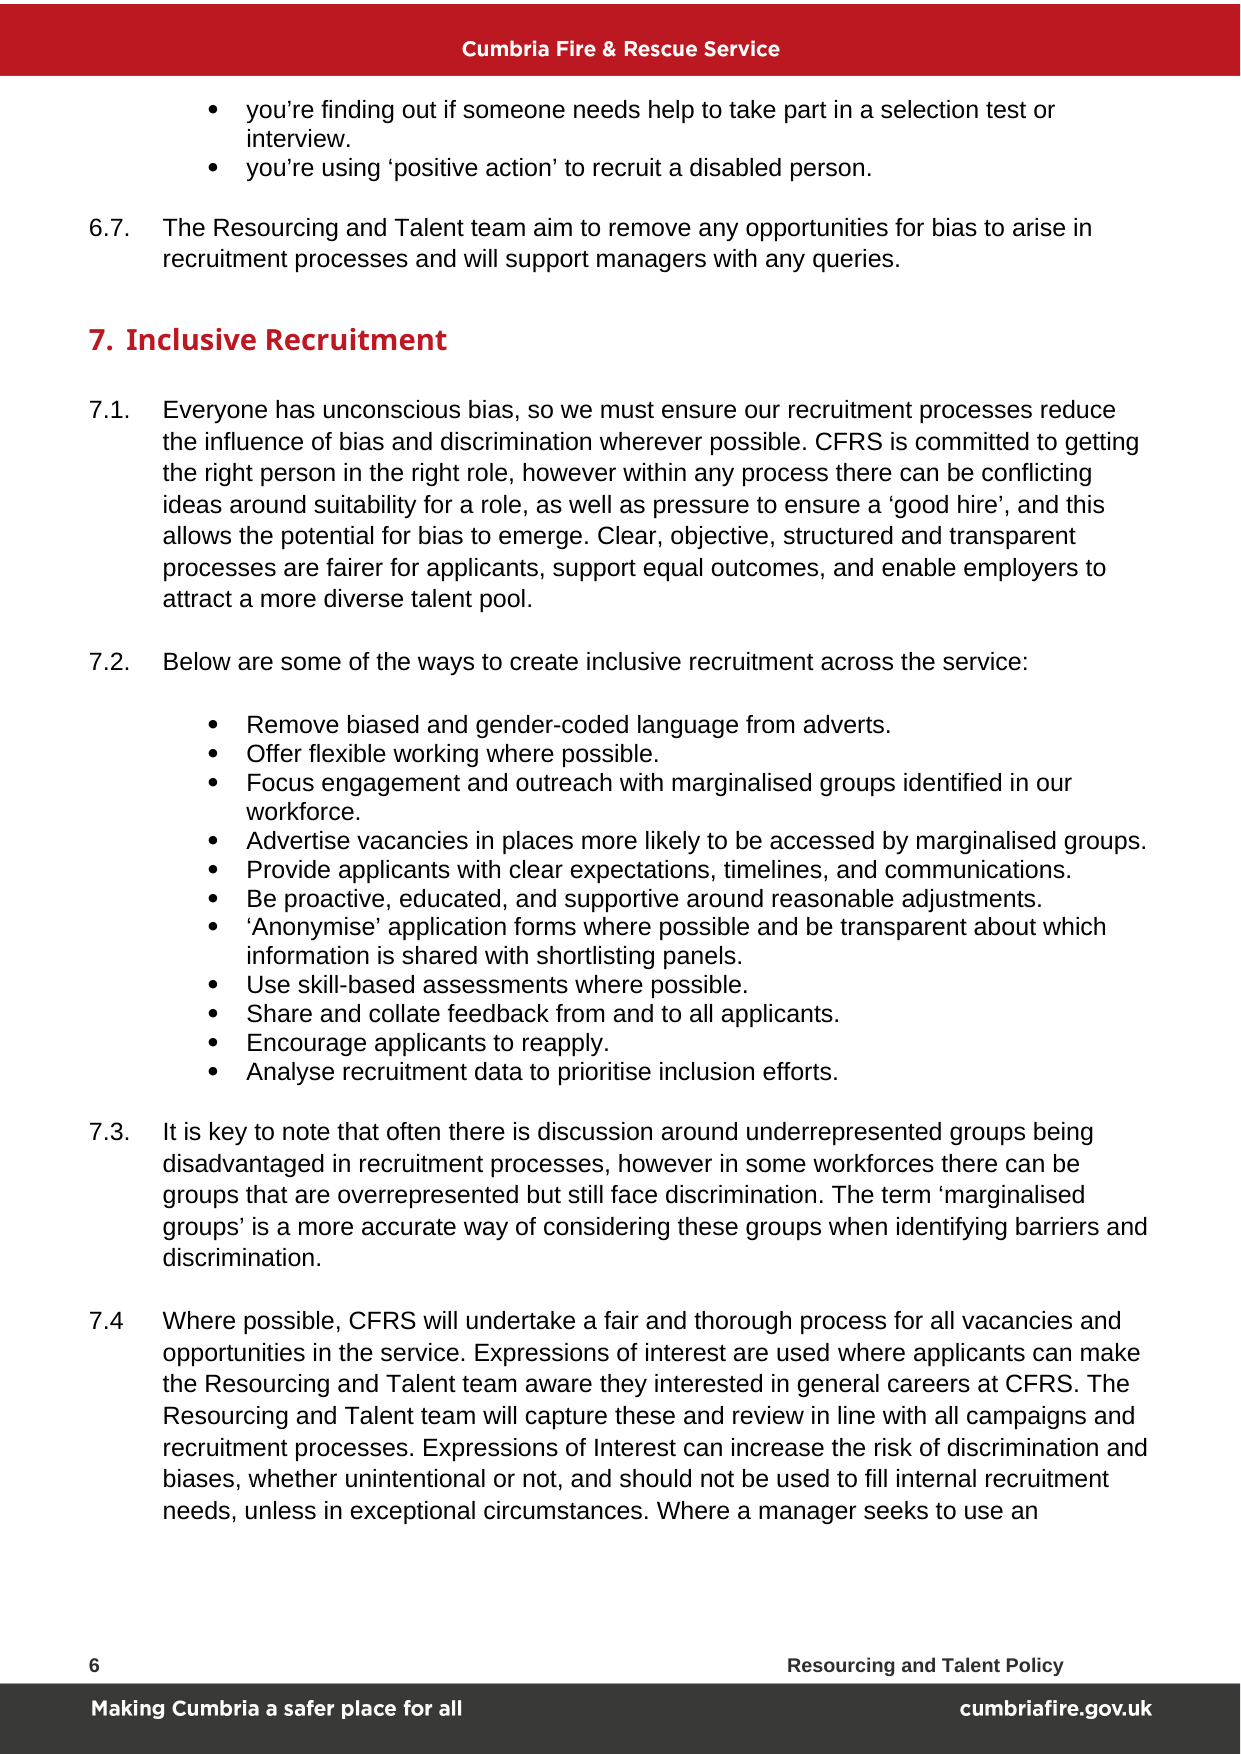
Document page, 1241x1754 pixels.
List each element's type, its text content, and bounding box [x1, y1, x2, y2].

list Offer flexible working where possible. [209, 739, 1152, 768]
list Remove biased and gender-coded language from adverts. [209, 711, 1152, 739]
list ‘Anonymise’ application forms where possible and be transparent about which information is shared with shortlisting panels. [209, 912, 1152, 970]
list you’re finding out if someone needs help to take part in a selection test or interview. [209, 95, 1152, 152]
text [89, 1306, 1152, 1524]
picture [0, 4, 1241, 76]
list Be proactive, educated, and supportive around reasonable adjustments. [209, 883, 1152, 912]
list Use skill-based assessments where possible. [209, 970, 1152, 999]
subtitle Below are some of the ways to create inclusive recruitment across the service: [89, 647, 1152, 676]
list Focus engagement and outreach with marginalised groups identified in our workforce. [209, 768, 1152, 826]
list Encourage applicants to reapply. [209, 1028, 1152, 1057]
subtitle Everyone has unconscious bias, so we must ensure our recruitment processes reduce the influence of bias and discrimination wherever possible. CFRS is committed to getting the right person in the right role, however within any process there can be conflicting ideas around suitability for a role, as well as pressure to ensure a ‘good hire’, and this allows the potential for bias to emerge. Clear, objective, structured and transparent processes are fairer for applicants, support equal outcomes, and enable employers to attract a more diverse talent pool. [89, 395, 1152, 613]
list Provide applicants with clear expectations, timelines, and communications. [209, 855, 1152, 883]
subtitle The Resourcing and Talent team aim to remove any opportunities for bias to arise in recruitment processes and will support managers with any queries. [89, 213, 1152, 273]
subtitle It is key to note that often there is discussion around underrepresented groups being disadvantaged in recruitment processes, however in some workforces there can be groups that are overrepresented but still face discrimination. The term ‘marginalised groups’ is a more accurate way of considering these groups when identifying barriers and discrimination. [89, 1117, 1152, 1272]
picture [0, 1661, 1241, 1754]
list Advertise vacancies in places more likely to be accessed by marginalised groups. [209, 826, 1152, 855]
list Share and collate feedback from and to all applicants. [209, 999, 1152, 1028]
list Analyse recruitment data to prioritise inclusion efforts. [209, 1057, 1152, 1085]
subtitle Inclusive Recruitment [89, 320, 1152, 359]
list you’re using ‘positive action’ to recruit a disabled person. [209, 152, 1152, 181]
